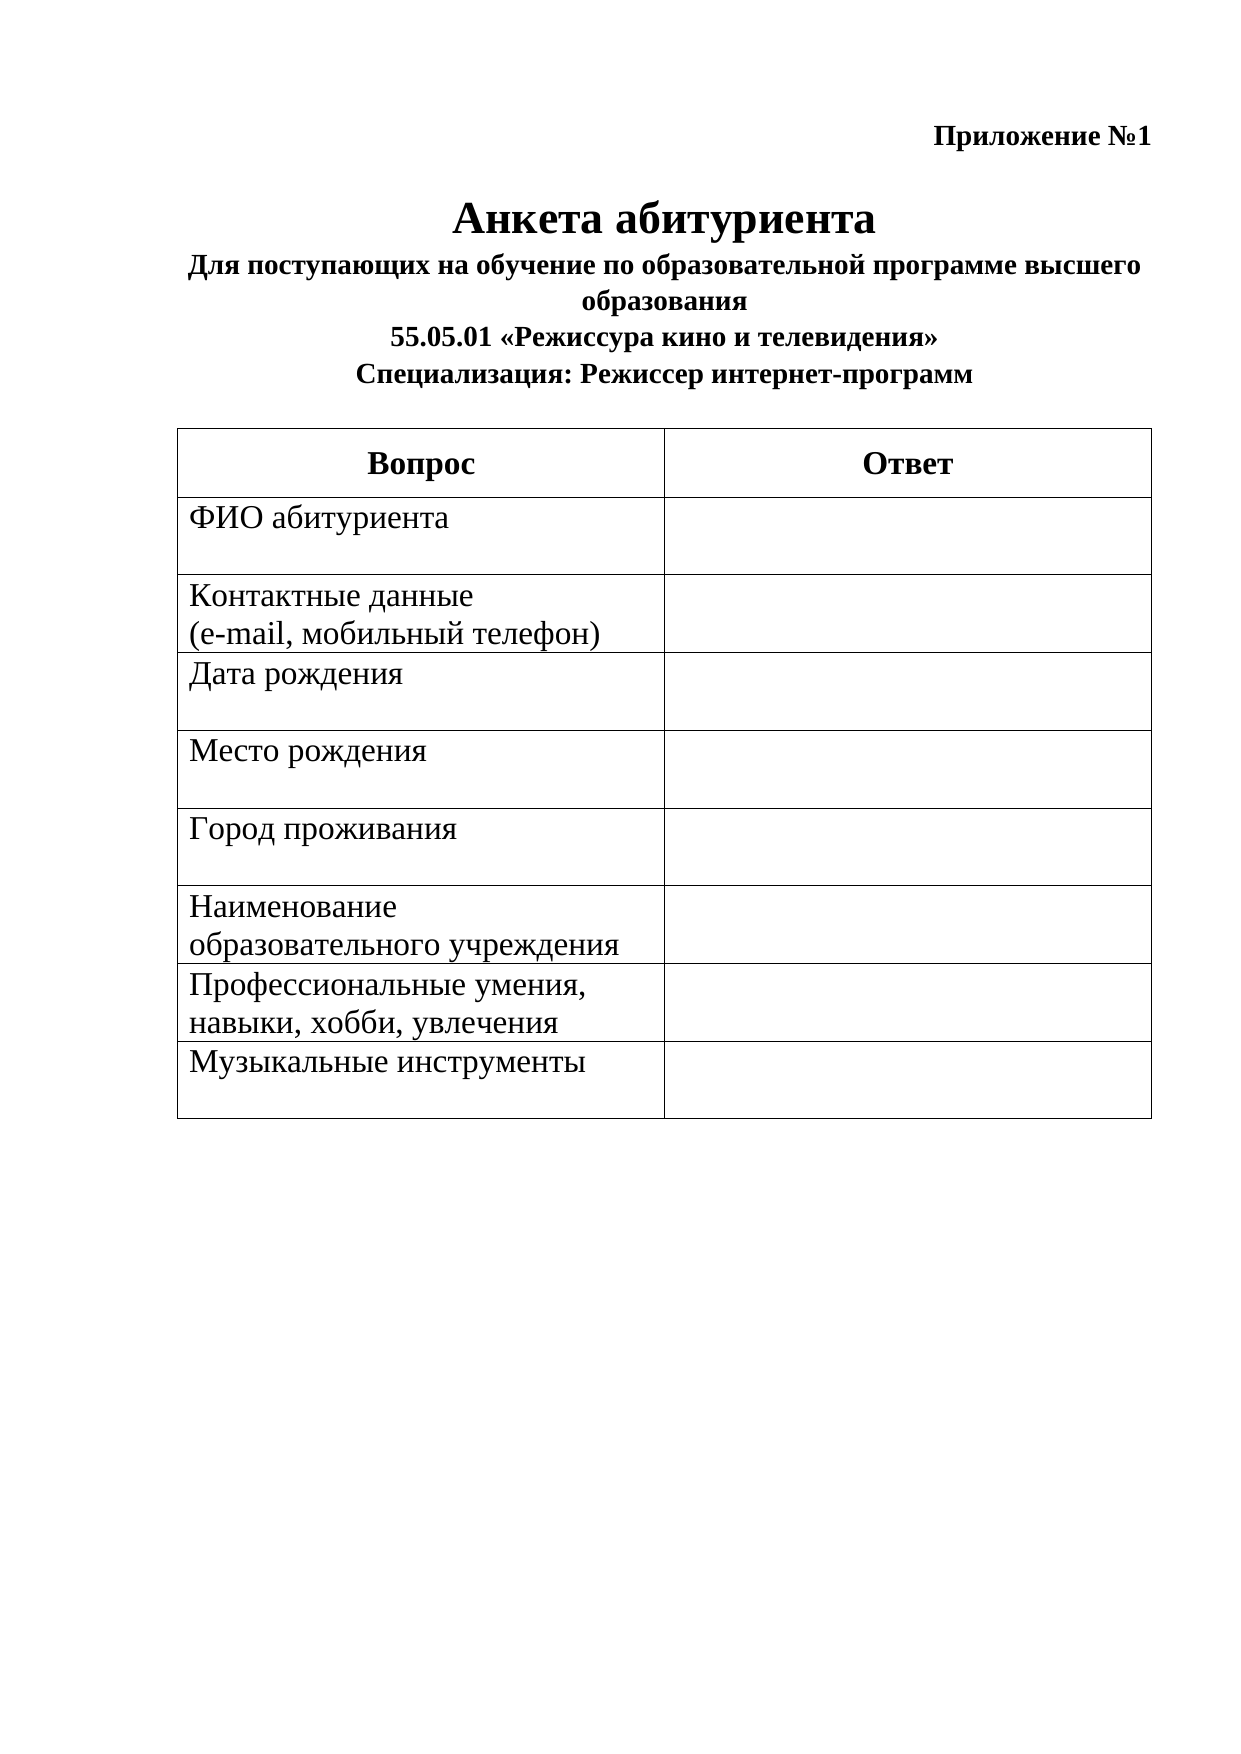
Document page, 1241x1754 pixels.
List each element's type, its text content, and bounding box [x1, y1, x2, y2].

table_cell [665, 498, 1151, 574]
table_cell [665, 1042, 1151, 1118]
table_cell ФИО абитуриента [178, 498, 664, 574]
table_cell Место рождения [178, 731, 664, 807]
table_cell Профессиональные умения, навыки, хобби, увлечения [178, 964, 664, 1041]
table_cell [665, 731, 1151, 807]
text Для поступающих на обучение по образовательной программе высшего образования 55.05.01 «Режиссура кино и телевидения» [177, 247, 1152, 353]
table_cell Наименование образовательного учреждения [178, 886, 664, 963]
table_cell [665, 809, 1151, 885]
text Специализация: Режиссер интернет-программ [177, 356, 1152, 389]
table_cell Музыкальные инструменты [178, 1042, 664, 1118]
table_cell Дата рождения [178, 653, 664, 730]
table_header Ответ [665, 429, 1151, 497]
table_header Вопрос [178, 429, 664, 497]
text Анкета абитуриента [177, 190, 1152, 243]
table_cell [665, 653, 1151, 730]
table_cell [665, 575, 1151, 652]
table_cell Контактные данные (e-mail, мобильный телефон) [178, 575, 664, 652]
text Приложение №1 [177, 118, 1152, 152]
table_cell [665, 964, 1151, 1041]
table_cell [665, 886, 1151, 963]
table_cell Город проживания [178, 809, 664, 885]
